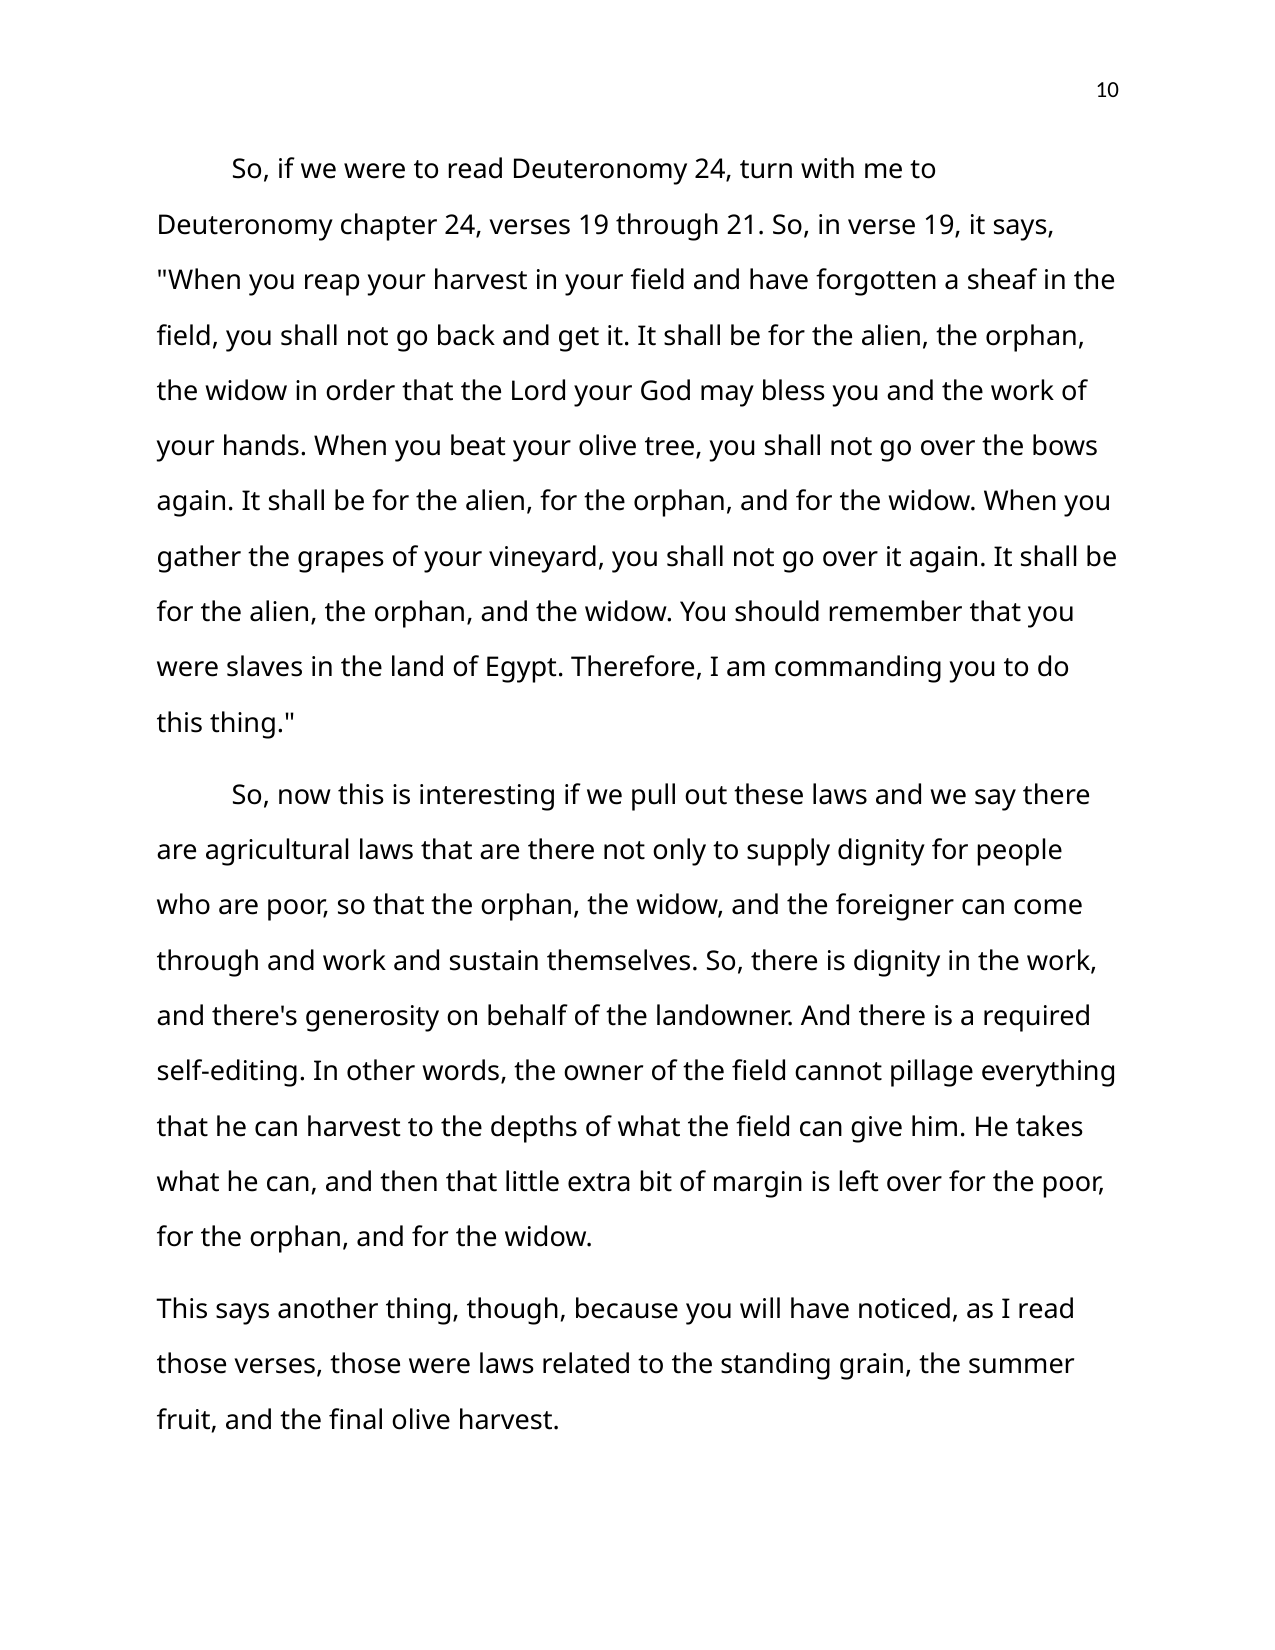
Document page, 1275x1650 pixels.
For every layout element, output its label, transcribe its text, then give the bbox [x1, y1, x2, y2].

text So, if we were to read Deuteronomy 24, turn with me to Deuteronomy chapter 24, verses 19 through 21. So, in verse 19, it says, "When you reap your harvest in your field and have forgotten a sheaf in the field, you shall not go back and get it. It shall be for the alien, the orphan, the widow in order that the Lord your God may bless you and the work of your hands. When you beat your olive tree, you shall not go over the bows again. It shall be for the alien, for the orphan, and for the widow. When you gather the grapes of your vineyard, you shall not go over it again. It shall be for the alien, the orphan, and the widow. You should remember that you were slaves in the land of Egypt. Therefore, I am commanding you to do this thing." [156, 150, 1118, 740]
text So, now this is interesting if we pull out these laws and we say there are agricultural laws that are there not only to supply dignity for people who are poor, so that the orphan, the widow, and the foreigner can come through and work and sustain themselves. So, there is dignity in the work, and there's generosity on behalf of the landowner. And there is a required self-editing. In other words, the owner of the field cannot pillage everything that he can harvest to the depths of what the field can give him. He takes what he can, and then that little extra bit of margin is left over for the poor, for the orphan, and for the widow. [156, 775, 1118, 1254]
text This says another thing, though, because you will have noticed, as I read those verses, those were laws related to the standing grain, the summer fruit, and the final olive harvest. [156, 1289, 1118, 1437]
